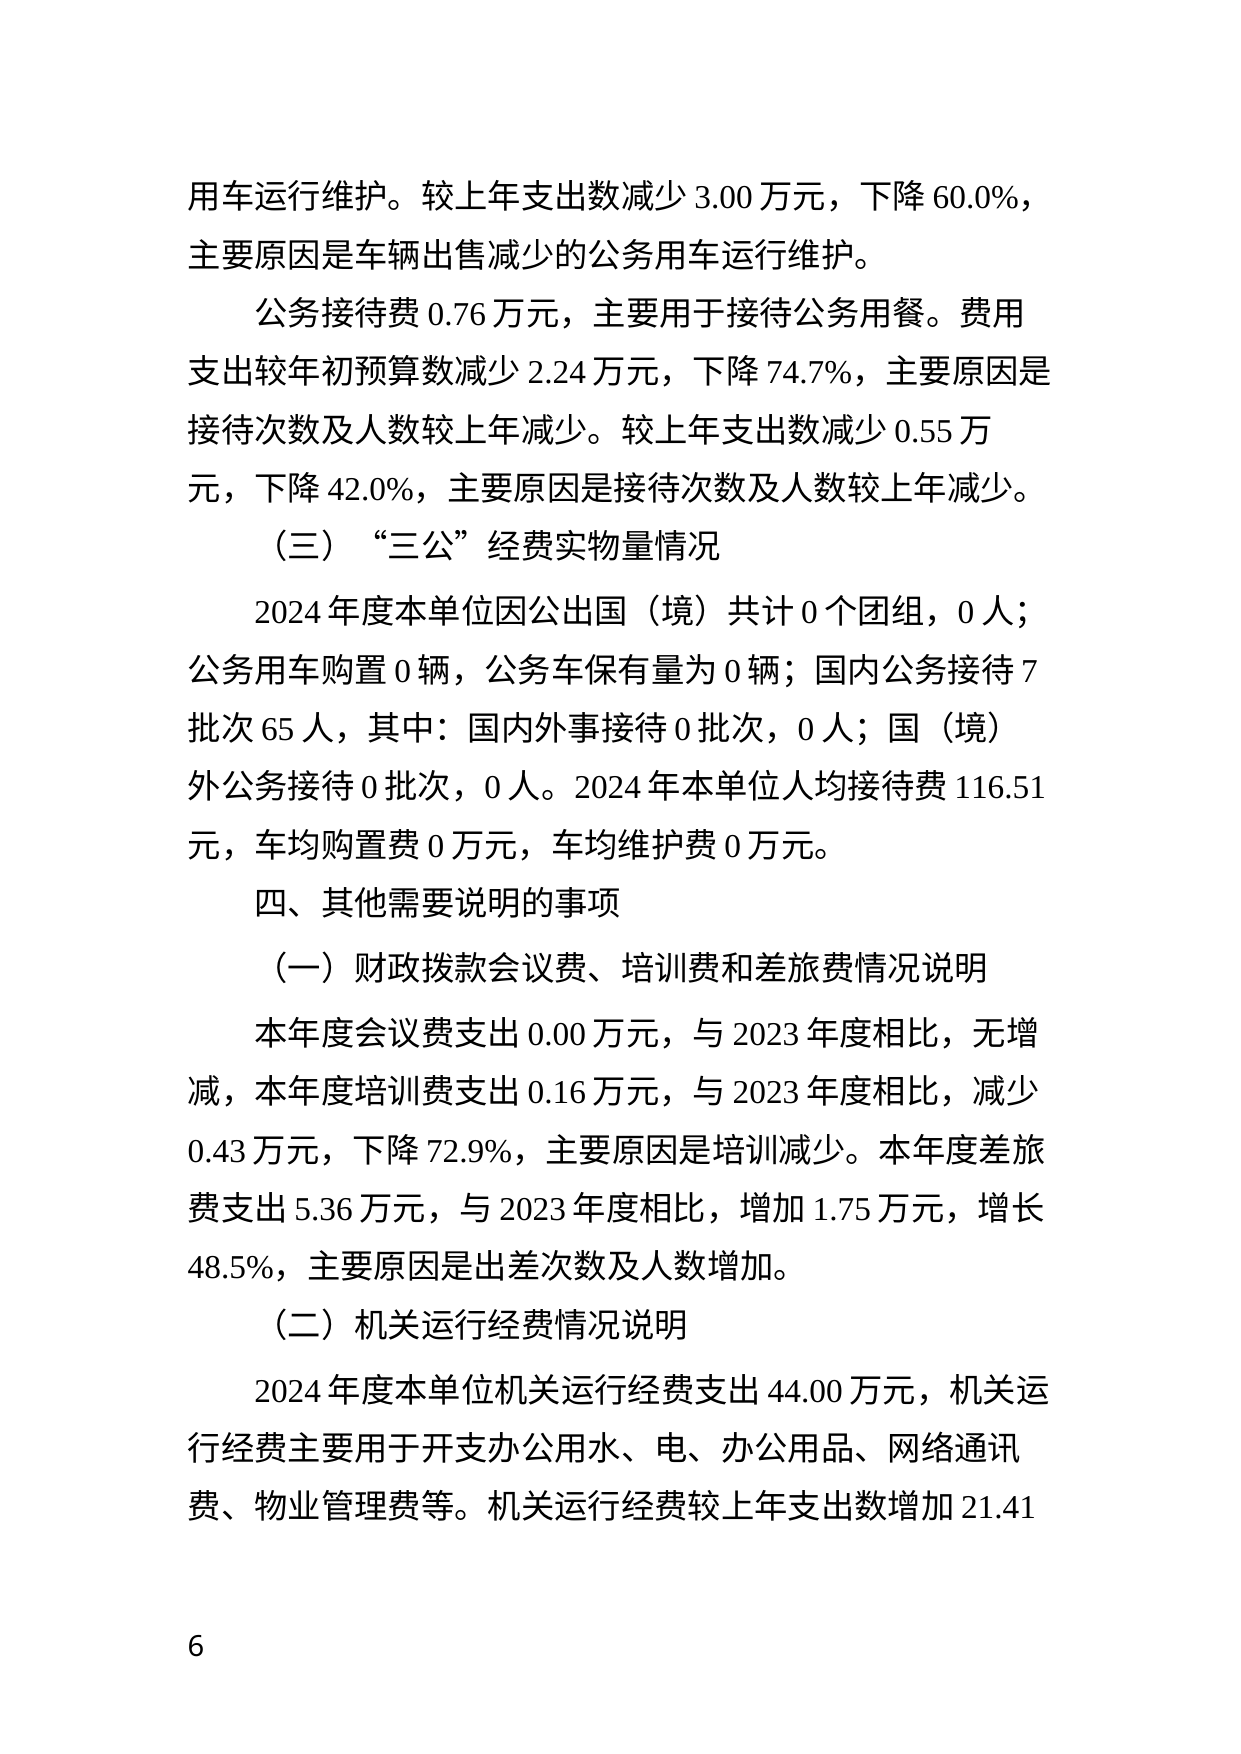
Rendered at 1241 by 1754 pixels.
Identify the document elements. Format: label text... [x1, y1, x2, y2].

text 公务接待费0.76万元，主要用于接待公务用餐。费用支出较年初预算数减少2.24万元，下降74.7%，主要原因是接待次数及人数较上年减少。较上年支出数减少0.55万元，下降42.0%，主要原因是接待次数及人数较上年减少。 [187, 279, 1053, 512]
text （二）机关运行经费情况说明 [187, 1290, 1053, 1355]
text （一）财政拨款会议费、培训费和差旅费情况说明 [187, 934, 1053, 999]
text （三）“三公”经费实物量情况 [187, 512, 1053, 577]
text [187, 162, 1053, 279]
text 2024年度本单位因公出国（境）共计0个团组，0人；公务用车购置0辆，公务车保有量为0辆；国内公务接待7批次65人，其中：国内外事接待0批次，0人；国（境）外公务接待0批次，0人。2024年本单位人均接待费116.51元，车均购置费0万元，车均维护费0万元。 [187, 577, 1053, 869]
text 本年度会议费支出0.00万元，与2023年度相比，无增减，本年度培训费支出0.16万元，与2023年度相比，减少0.43万元，下降72.9%，主要原因是培训减少。本年度差旅费支出5.36万元，与2023年度相比，增加1.75万元，增长48.5%，主要原因是出差次数及人数增加。 [187, 999, 1053, 1290]
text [187, 1355, 1053, 1530]
text 四、其他需要说明的事项 [187, 869, 1053, 934]
